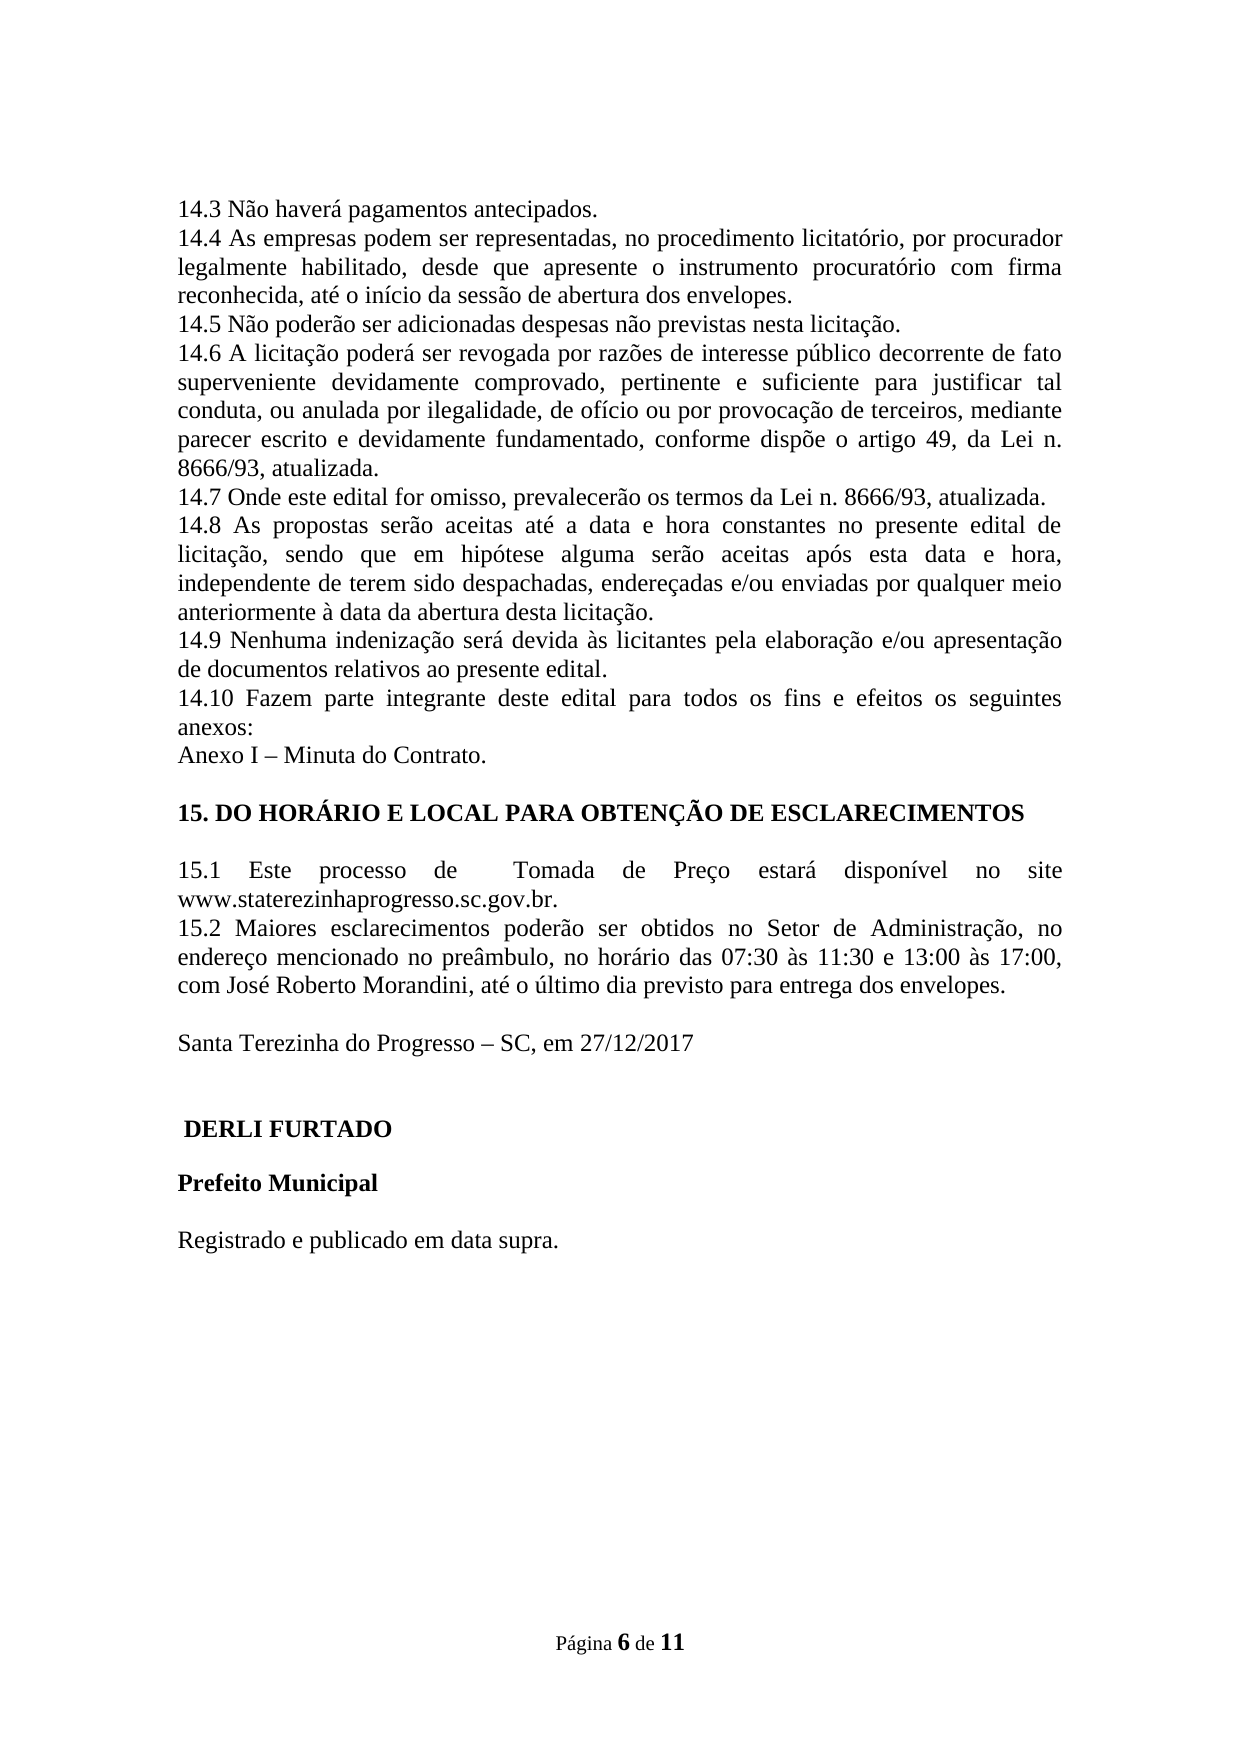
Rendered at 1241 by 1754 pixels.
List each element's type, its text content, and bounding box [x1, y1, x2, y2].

text 14.4 As empresas podem ser representadas, no procedimento licitatório, por procurador legalmente habilitado, desde que apresente o instrumento procuratório com firma reconhecida, até o início da sessão de abertura dos envelopes. [177, 223, 1063, 309]
text 15.2 Maiores esclarecimentos poderão ser obtidos no Setor de Administração, no endereço mencionado no preâmbulo, no horário das 07:30 às 11:30 e 13:00 às 17:00, com , até o último dia previsto para entrega dos envelopes. [177, 913, 1063, 999]
text 14.5 Não poderão ser adicionadas despesas não previstas nesta licitação. [177, 309, 1063, 338]
text 14.10 Fazem parte integrante deste edital para todos os fins e efeitos os seguintes anexos: [177, 683, 1063, 740]
text Registrado e publicado em data supra. [177, 1225, 1063, 1254]
text Santa Terezinha do Progresso – SC, em [177, 1028, 1063, 1057]
text 15.1 Este processo de estará disponível no site www.staterezinhaprogresso.sc.gov.br. [177, 855, 1063, 913]
text 14.8 As propostas serão aceitas até a data e hora constantes no presente edital de licitação, sendo que em hipótese alguma serão aceitas após esta data e hora, independente de terem sido despachadas, endereçadas e/ou enviadas por qualquer meio anteriormente à data da abertura desta licitação. [177, 510, 1063, 625]
subtitle Prefeito Municipal [177, 1168, 1063, 1197]
text 14.9 Nenhuma indenização será devida às licitantes pela elaboração e/ou apresentação de documentos relativos ao presente edital. [177, 625, 1063, 683]
subtitle DERLI FURTADO [177, 1114, 1063, 1143]
text 14.6 A licitação poderá ser revogada por razões de interesse público decorrente de fato superveniente devidamente comprovado, pertinente e suficiente para justificar tal conduta, ou anulada por ilegalidade, de ofício ou por provocação de terceiros, mediante parecer escrito e devidamente fundamentado, conforme dispõe o artigo 49, da Lei n. 8666/93, atualizada. [177, 338, 1063, 482]
text 14.7 Onde este edital for omisso, prevalecerão os termos da Lei n. 8666/93, atualizada. [177, 482, 1063, 510]
text Anexo I – Minuta do Contrato. [177, 740, 1063, 769]
text 15. DO HORÁRIO E LOCAL PARA OBTENÇÃO DE ESCLARECIMENTOS [177, 798, 1063, 827]
text 14.3 Não haverá pagamentos antecipados. [177, 194, 1063, 223]
